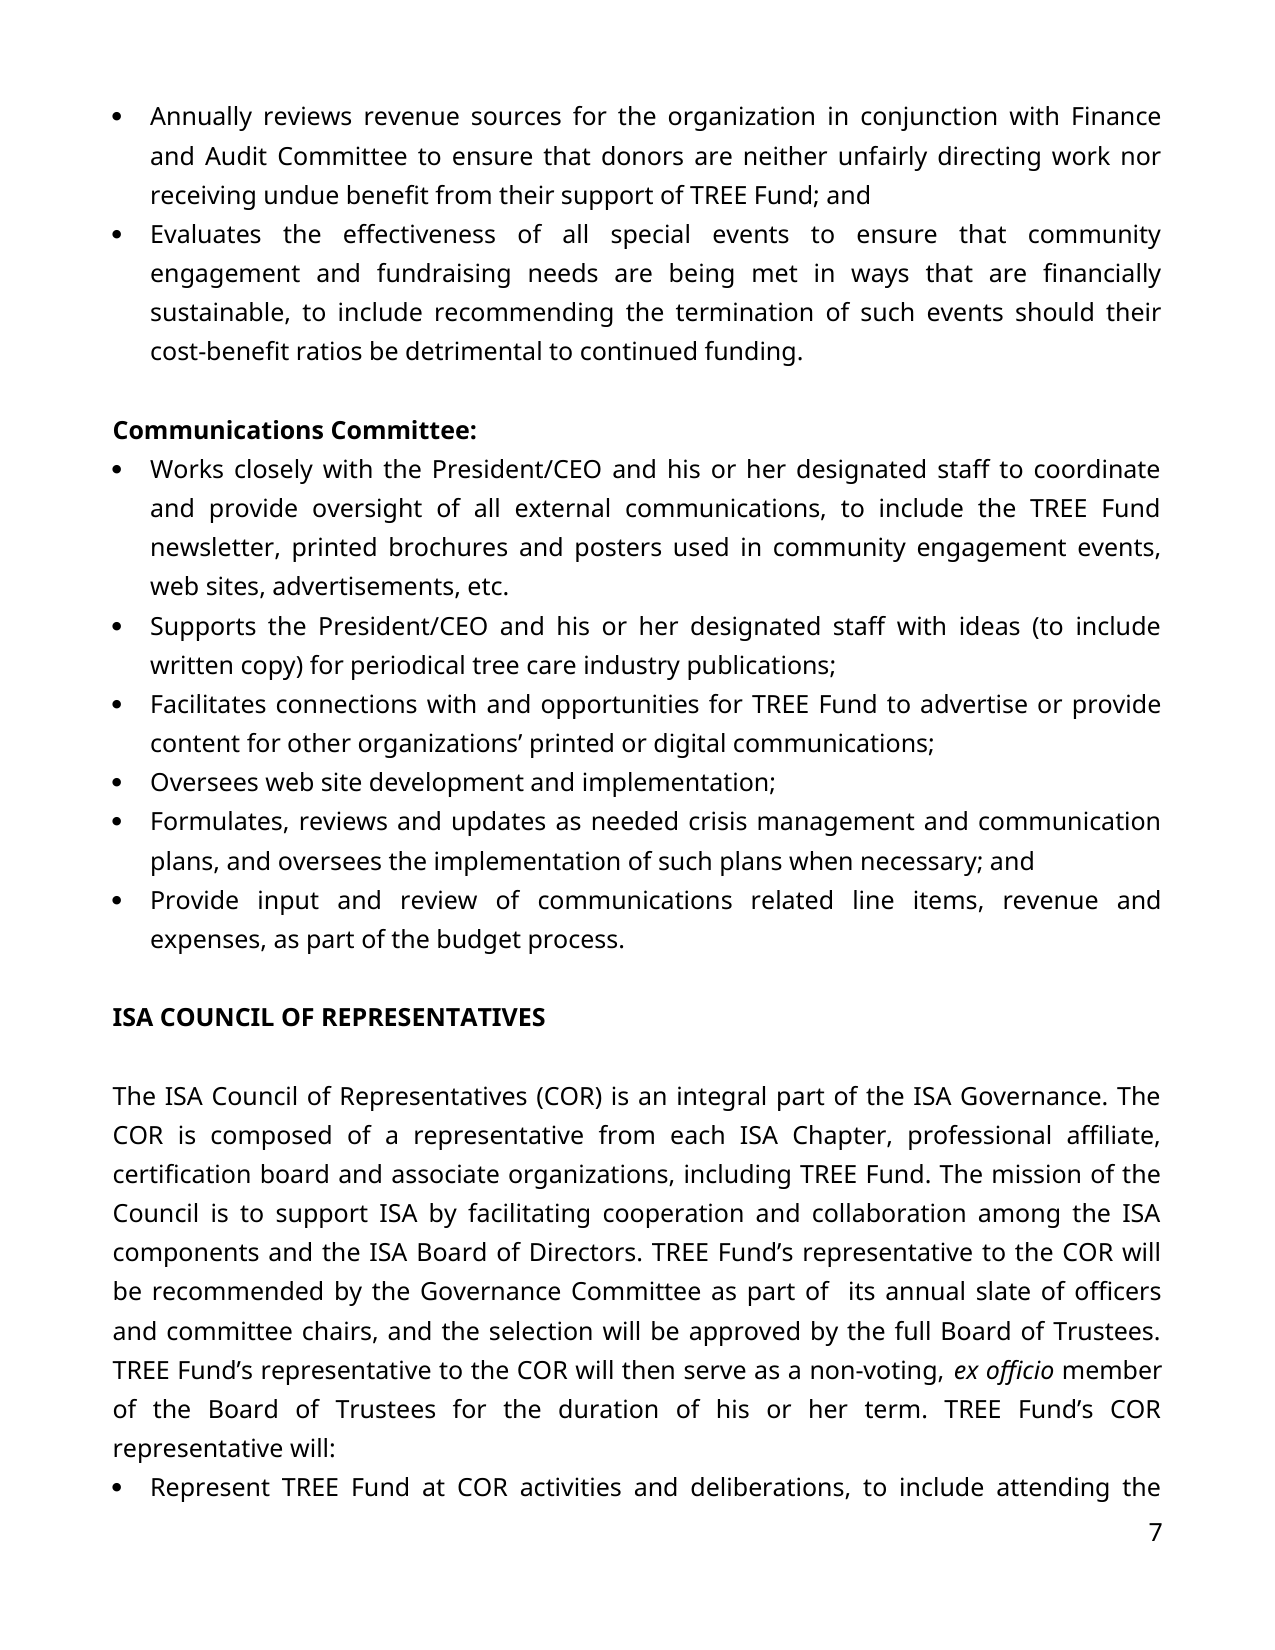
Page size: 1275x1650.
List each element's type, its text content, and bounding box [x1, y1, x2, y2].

list Provide input and review of communications related line items, revenue and expenses, as part of the budget process. [112, 882, 1162, 956]
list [112, 1470, 1162, 1504]
list Formulates, reviews and updates as needed crisis management and communication plans, and oversees the implementation of such plans when necessary; and [112, 804, 1162, 877]
list Annually reviews revenue sources for the organization in conjunction with Finance and Audit Committee to ensure that donors are neither unfairly directing work nor receiving undue benefit from their support of TREE Fund; and [112, 99, 1162, 211]
list Supports the President/CEO and his or her designated staff with ideas (to include written copy) for periodical tree care industry publications; [112, 608, 1162, 681]
list Oversees web site development and implementation; [112, 765, 1162, 799]
text The ISA Council of Representatives (COR) is an integral part of the ISA Governance. The COR is composed of a representative from each ISA Chapter, professional affiliate, certification board and associate organizations, including TREE Fund. The mission of the Council is to support ISA by facilitating cooperation and collaboration among the ISA components and the ISA Board of Directors. TREE Fund’s representative to the COR will be recommended by the Governance Committee as part of its annual slate of officers and committee chairs, and the selection will be approved by the full Board of Trustees. TREE Fund’s representative to the COR will then serve as a non-voting, ex officio member of the Board of Trustees for the duration of his or her term. TREE Fund’s COR representative will: [112, 1078, 1162, 1465]
list Facilitates connections with and opportunities for TREE Fund to advertise or provide content for other organizations’ printed or digital communications; [112, 686, 1162, 760]
text Communications Committee: [112, 412, 1162, 446]
list Evaluates the effectiveness of all special events to ensure that community engagement and fundraising needs are being met in ways that are financially sustainable, to include recommending the termination of such events should their cost-benefit ratios be detrimental to continued funding. [112, 216, 1162, 368]
list Works closely with the President/CEO and his or her designated staff to coordinate and provide oversight of all external communications, to include the TREE Fund newsletter, printed brochures and posters used in community engagement events, web sites, advertisements, etc. [112, 451, 1162, 603]
text ISA COUNCIL OF REPRESENTATIVES [112, 1000, 1162, 1034]
